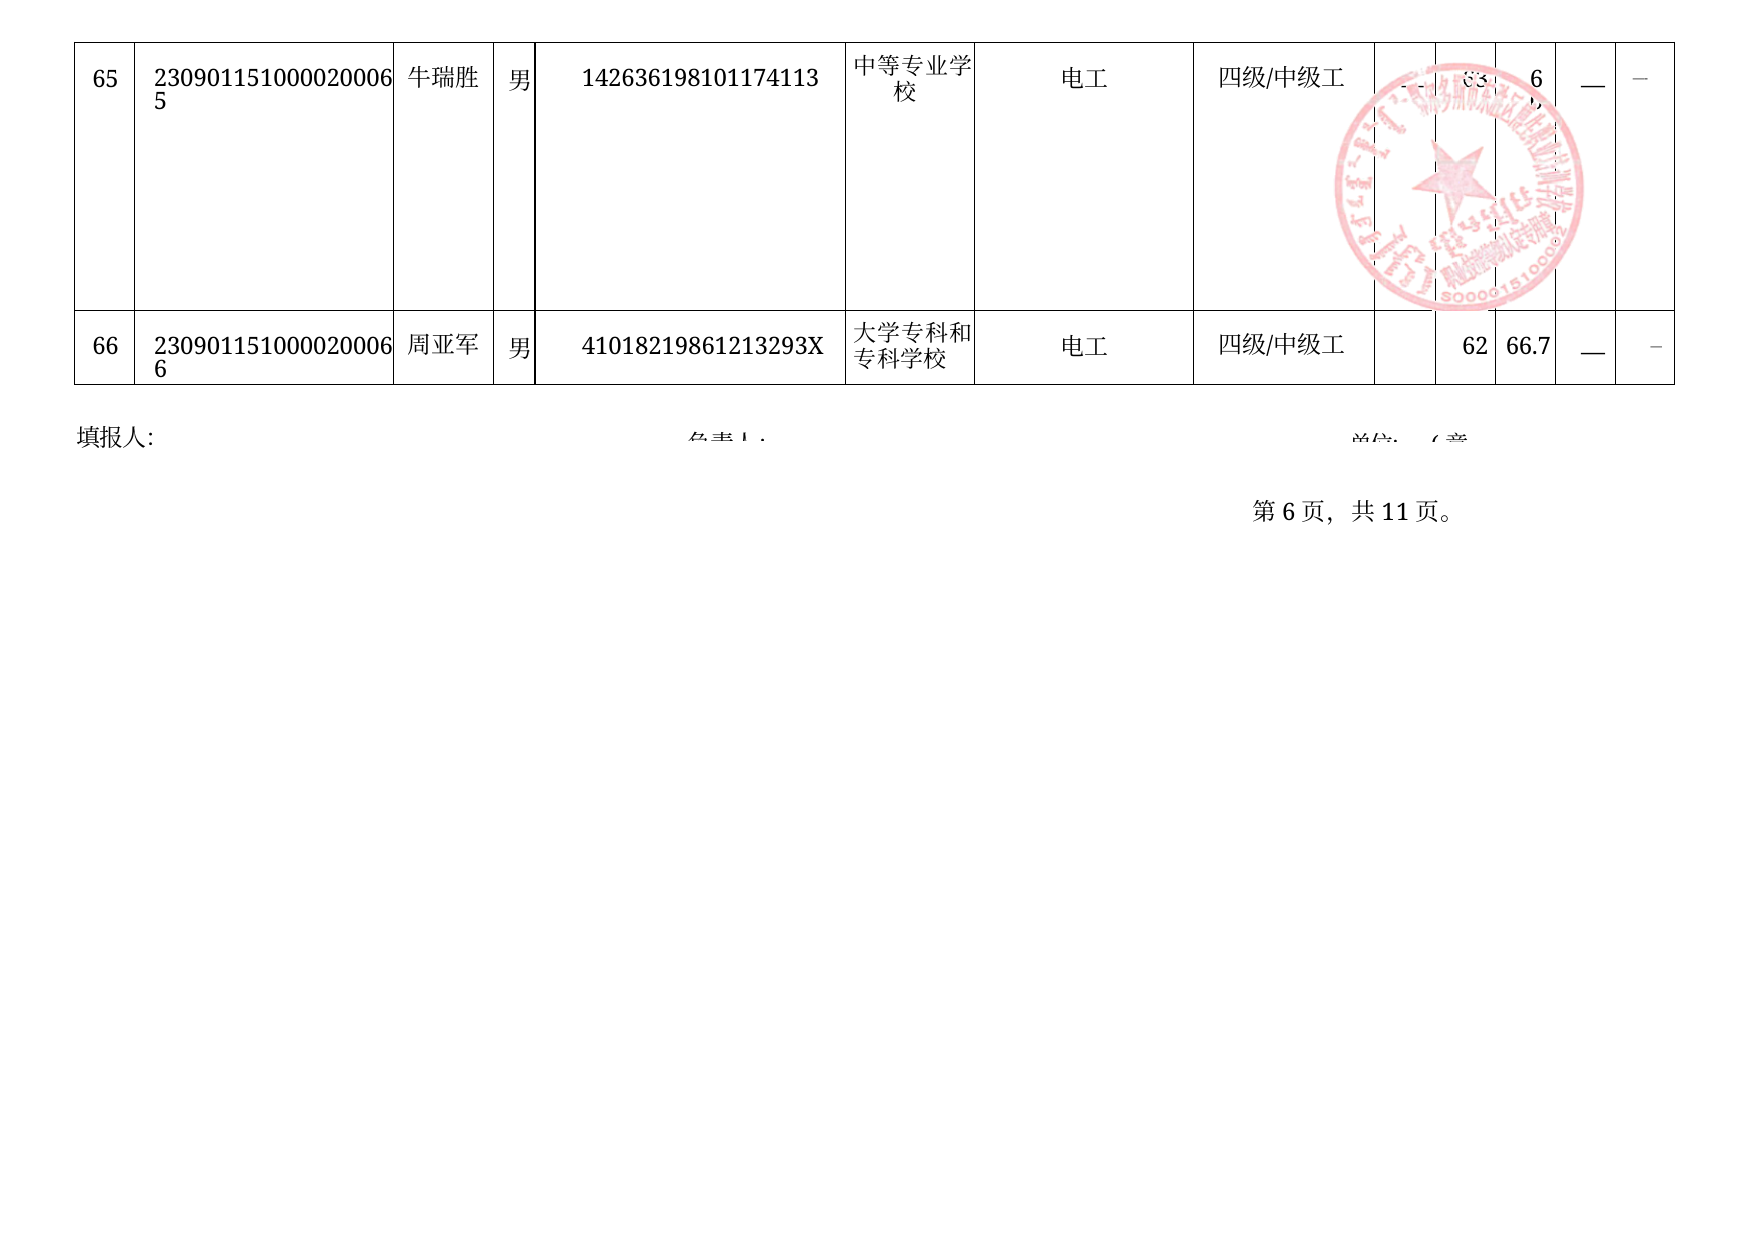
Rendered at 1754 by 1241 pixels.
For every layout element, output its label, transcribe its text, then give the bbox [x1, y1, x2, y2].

table_cell 66 [75, 311, 134, 384]
table_cell 电工 [975, 43, 1193, 310]
table_cell 142636198101174113 [536, 43, 845, 310]
table_cell 中等专业学 校 [846, 43, 974, 310]
text 第6页，共11页。 [1252, 500, 1679, 526]
text 填报人： [76, 421, 1679, 452]
table_cell 四级/中级工 [1194, 311, 1374, 384]
table_cell 男 [494, 311, 534, 384]
table_cell 66.7 [1496, 311, 1555, 384]
table_cell — [1556, 43, 1615, 310]
table_cell [1375, 311, 1435, 384]
table_cell 41018219861213293X [536, 311, 845, 384]
table_cell 男 [494, 43, 534, 310]
picture [1330, 55, 1587, 311]
table_cell 周亚军 [394, 311, 493, 384]
table_cell 2309011510000200066 [135, 311, 393, 384]
table_cell 62 [1436, 311, 1495, 384]
table_cell 65 [75, 43, 134, 310]
table_cell 大学专科和 专科学校 [846, 311, 974, 384]
table_cell 电工 [975, 311, 1193, 384]
table_cell —- [1616, 43, 1674, 310]
table_cell 2309011510000200065 [135, 43, 393, 310]
table_cell 四级/中级工 [1194, 43, 1374, 310]
table_cell — [1556, 311, 1615, 384]
table_cell — [1616, 311, 1674, 384]
table_cell 牛瑞胜 [394, 43, 493, 310]
